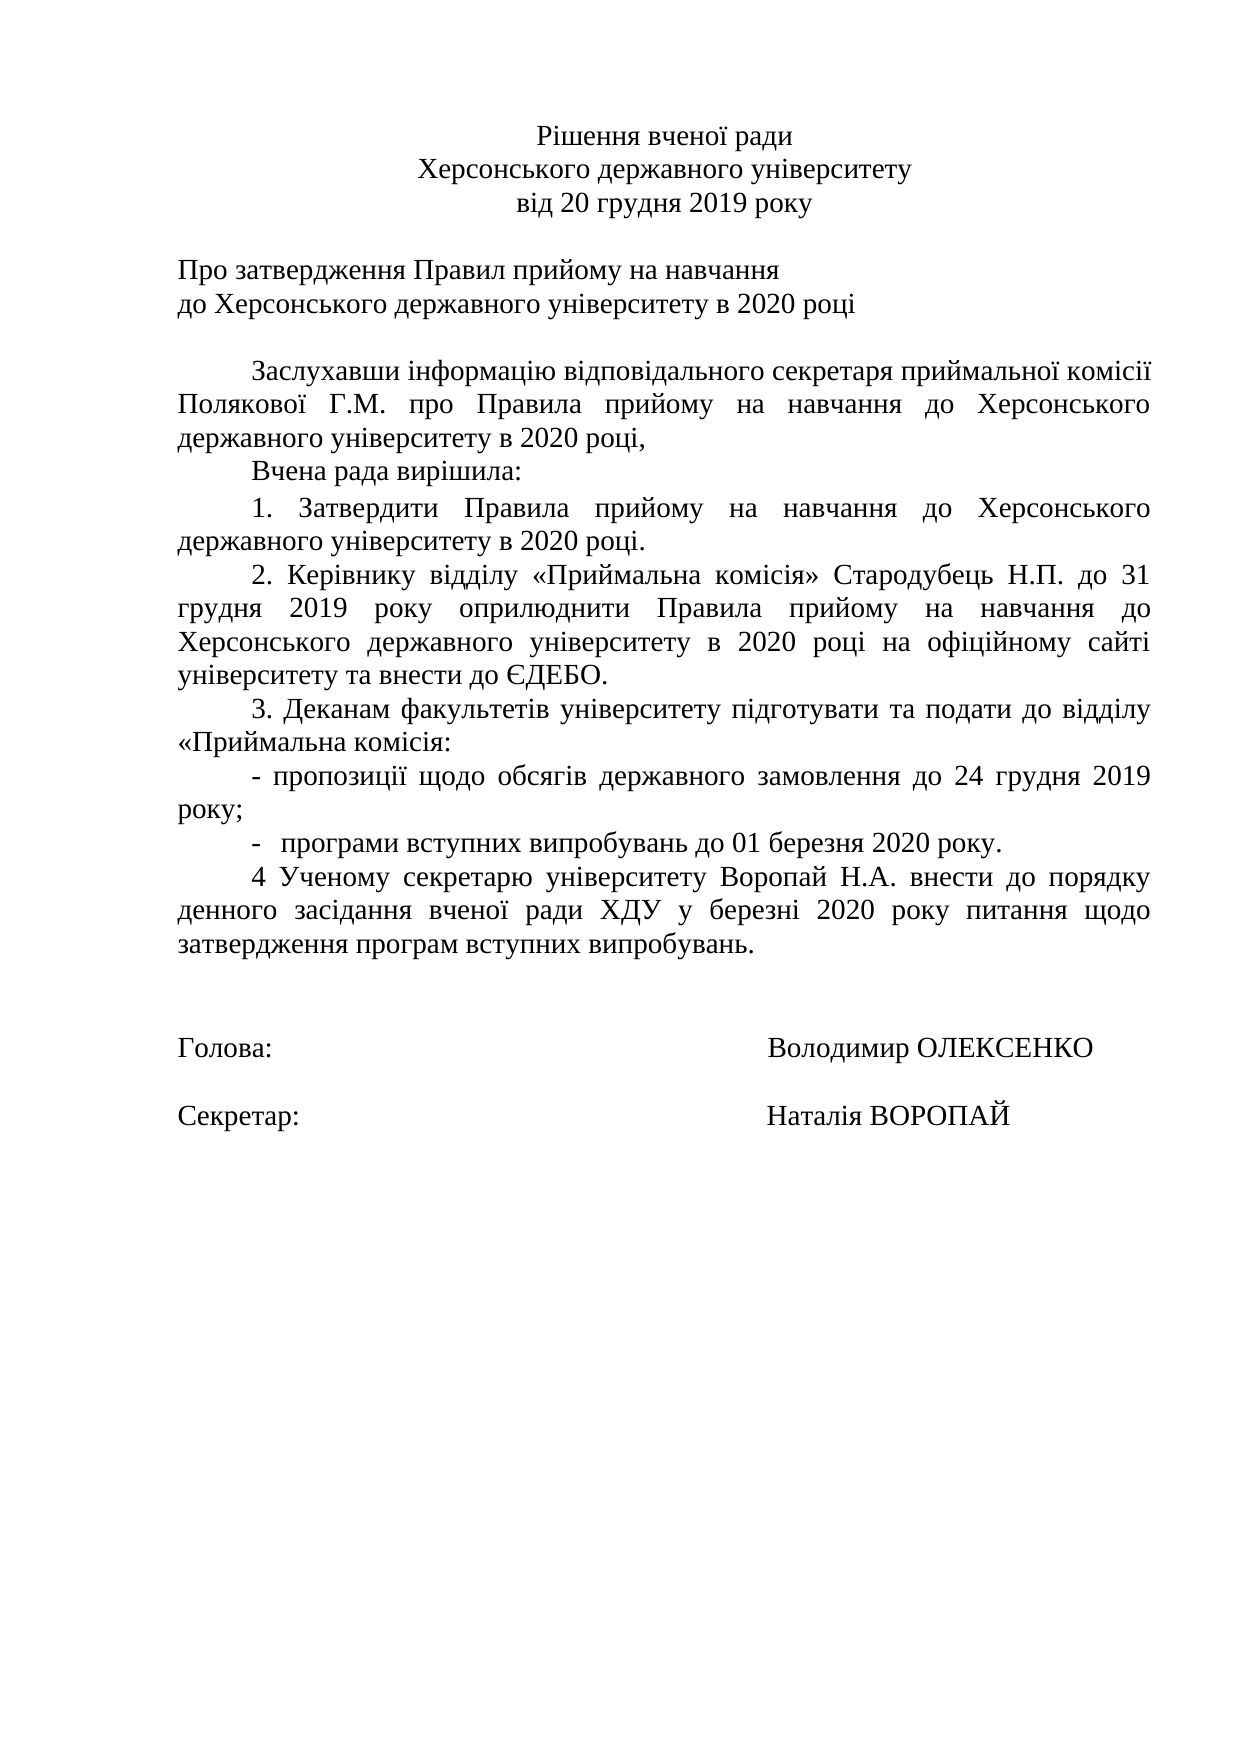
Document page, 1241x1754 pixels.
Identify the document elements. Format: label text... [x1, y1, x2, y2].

text - пропозиції щодо обсягів державного замовлення до 24 грудня 2019 року; [177, 758, 1152, 825]
text 3. Деканам факультетів університету підготувати та подати до відділу «Приймальна комісія: [177, 691, 1152, 758]
list програми вступних випробувань до 01 березня 2020 року. [177, 825, 1152, 859]
text 2. Керівнику відділу «Приймальна комісія» Стародубець Н.П. до 31 грудня 2019 року оприлюднити Правила прийому на навчання до Херсонського державного університету в 2020 році на офіційному сайті університету та внести до ЄДЕБО. [177, 557, 1152, 691]
text Заслухавши інформацію відповідального секретаря приймальної комісії Полякової Г.М. про Правила прийому на навчання до Херсонського державного університету в 2020 році, [177, 353, 1152, 453]
text від 20 грудня 2019 року [177, 185, 1152, 219]
subtitle Херсонського державного університету [177, 152, 1152, 185]
text Вчена рада вирішила: [177, 453, 1152, 487]
text Про затвердження Правил прийому на навчання [177, 252, 1152, 286]
text до Херсонського державного університету в 2020 році [177, 286, 1152, 319]
text Секретар: Наталія ВОРОПАЙ [177, 1098, 1152, 1131]
subtitle Рішення вченої ради [177, 118, 1152, 152]
text 4 Ученому секретарю університету Воропай Н.А. внести до порядку денного засідання вченої ради ХДУ у березні 2020 року питання щодо затвердження програм вступних випробувань. [177, 859, 1152, 959]
text Голова: Володимир ОЛЕКСЕНКО [177, 1031, 1152, 1064]
text 1. Затвердити Правила прийому на навчання до Херсонського державного університету в 2020 році. [177, 490, 1152, 557]
